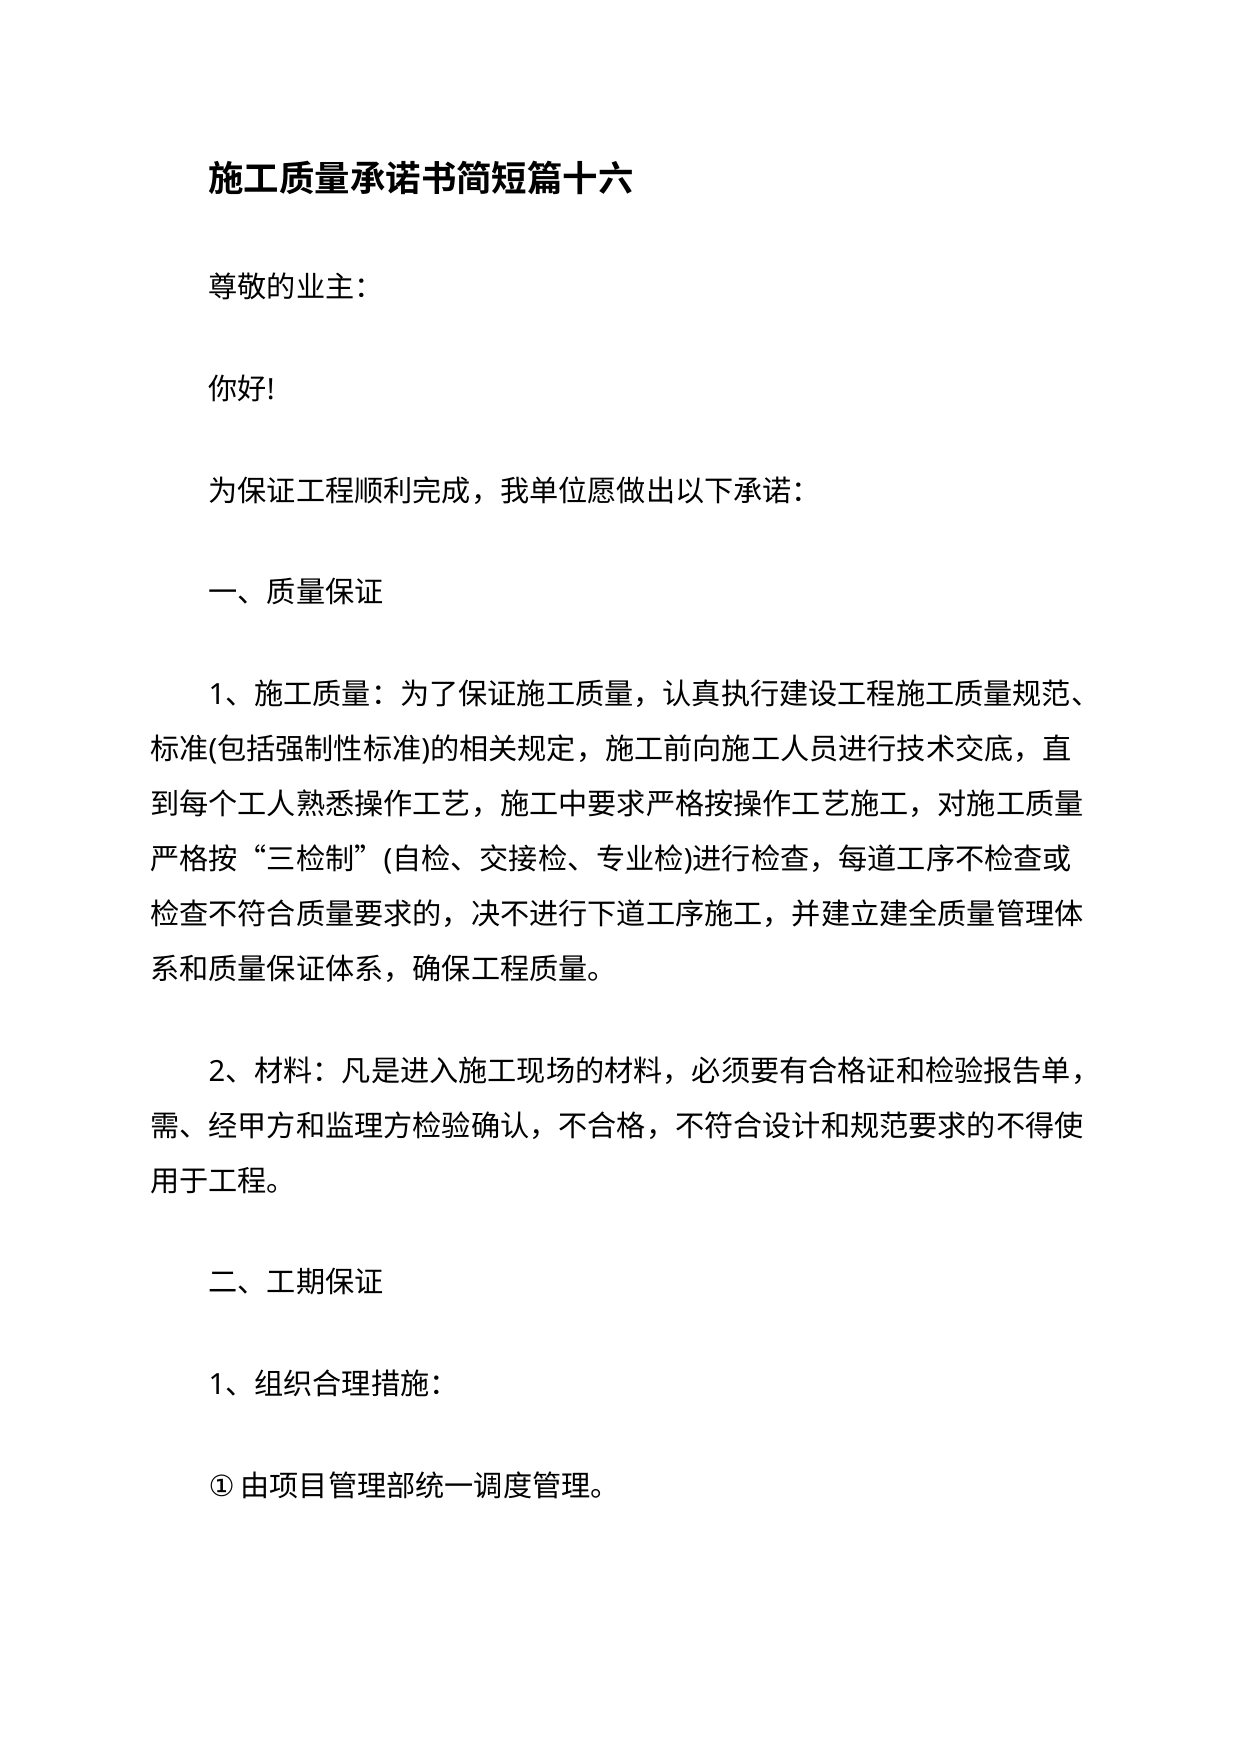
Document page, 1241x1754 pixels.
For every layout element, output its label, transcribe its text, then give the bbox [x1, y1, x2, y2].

text 二、工期保证 [150, 1259, 1090, 1301]
text 为保证工程顺利完成，我单位愿做出以下承诺： [150, 467, 1090, 509]
text 施工质量承诺书简短篇十六 [150, 150, 1090, 201]
text 1、施工质量：为了保证施工质量，认真执行建设工程施工质量规范、标准(包括强制性标准)的相关规定，施工前向施工人员进行技术交底，直到每个工人熟悉操作工艺，施工中要求严格按操作工艺施工，对施工质量严格按“三检制”(自检、交接检、专业检)进行检查，每道工序不检查或检查不符合质量要求的，决不进行下道工序施工，并建立建全质量管理体系和质量保证体系，确保工程质量。 [150, 671, 1090, 988]
text ①由项目管理部统一调度管理。 [150, 1463, 1090, 1505]
text 1、组织合理措施： [150, 1361, 1090, 1403]
text 2、材料：凡是进入施工现场的材料，必须要有合格证和检验报告单，需、经甲方和监理方检验确认，不合格，不符合设计和规范要求的不得使用于工程。 [150, 1047, 1090, 1199]
text 尊敬的业主： [150, 263, 1090, 306]
text 一、质量保证 [150, 569, 1090, 611]
text 你好! [150, 365, 1090, 408]
